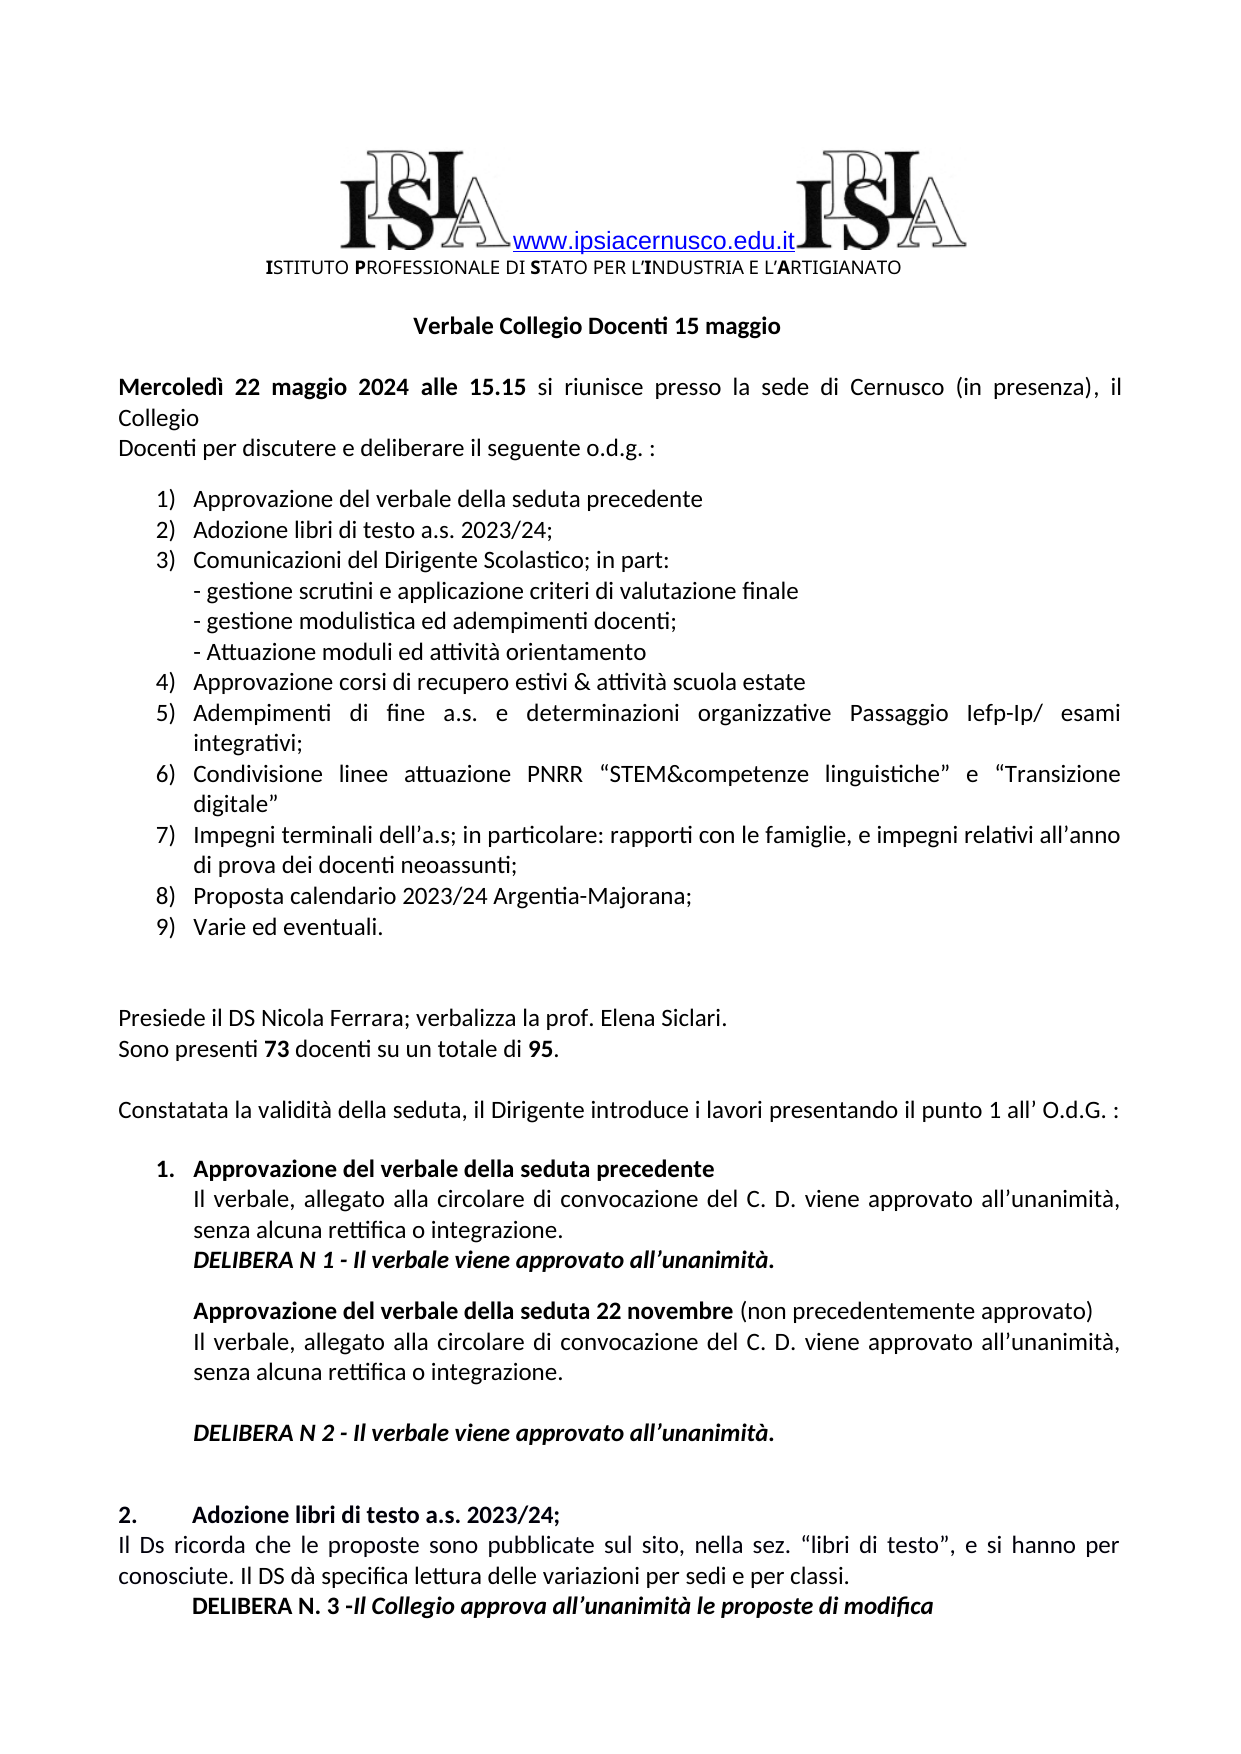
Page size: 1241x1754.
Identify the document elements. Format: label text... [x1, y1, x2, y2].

list Impegni terminali dell’a.s; in particolare: rapporti con le famiglie, e impegni relativi all’anno di prova dei docenti neoassunti; [156, 819, 1122, 880]
text 2. Adozione libri di testo a.s. 2023/24; [118, 1499, 1122, 1529]
text ISTITUTO PROFESSIONALE DI STATO PER L’INDUSTRIA E L’ARTIGIANATO [192, 254, 1122, 280]
list Adozione libri di testo a.s. 2023/24; [156, 514, 1122, 544]
list Il verbale, allegato alla circolare di convocazione del C. D. viene approvato all’unanimità, senza alcuna rettifica o integrazione. [193, 1184, 1122, 1245]
list - Attuazione moduli ed attività orientamento [193, 636, 1122, 667]
list DELIBERA N 1 - Il verbale viene approvato all’unanimità. [193, 1245, 1122, 1275]
text Mercoledì 22 maggio 2024 alle 15.15 si riunisce presso la sede di Cernusco (in presenza), il Collegio [118, 372, 1122, 433]
list Approvazione del verbale della seduta 22 novembre (non precedentemente approvato) [193, 1296, 1122, 1326]
list Condivisione linee attuazione PNRR “STEM&competenze linguistiche” e “Transizione digitale” [156, 758, 1122, 819]
text www.ipsiacernusco.edu.it [266, 148, 1122, 254]
list Proposta calendario 2023/24 Argentia-Majorana; [156, 880, 1122, 911]
text Constatata la validità della seduta, il Dirigente introduce i lavori presentando il punto 1 all’ O.d.G. : [118, 1094, 1122, 1153]
list DELIBERA N 2 - Il verbale viene approvato all’unanimità. [193, 1418, 1122, 1448]
list Adempimenti di fine a.s. e determinazioni organizzative Passaggio Iefp-Ip/ esami integrativi; [156, 697, 1122, 758]
list Approvazione corsi di recupero estivi & attività scuola estate [156, 667, 1122, 697]
text Docenti per discutere e deliberare il seguente o.d.g. : [118, 433, 1122, 463]
list Approvazione del verbale della seduta precedente [156, 483, 1122, 514]
text - gestione modulistica ed adempimenti docenti; [193, 606, 1122, 636]
text - gestione scrutini e applicazione criteri di valutazione finale [193, 575, 1122, 606]
list Comunicazioni del Dirigente Scolastico; in part: [156, 544, 1122, 575]
list Il verbale, allegato alla circolare di convocazione del C. D. viene approvato all’unanimità, senza alcuna rettifica o integrazione. [193, 1326, 1122, 1387]
text Sono presenti 73 docenti su un totale di 95. [118, 1033, 1122, 1063]
text DELIBERA N. 3 -Il Collegio approva all’unanimità le proposte di modifica [118, 1591, 1122, 1621]
text Verbale Collegio Docenti 15 maggio [118, 311, 1122, 341]
text Il Ds ricorda che le proposte sono pubblicate sul sito, nella sez. “libri di testo”, e si hanno per conosciute. Il DS dà specifica lettura delle variazioni per sedi e per classi. [118, 1529, 1122, 1591]
list Varie ed eventuali. [156, 911, 1122, 941]
text Presiede il DS Nicola Ferrara; verbalizza la prof. Elena Siclari. [118, 1002, 1122, 1033]
list Approvazione del verbale della seduta precedente [156, 1153, 1122, 1184]
